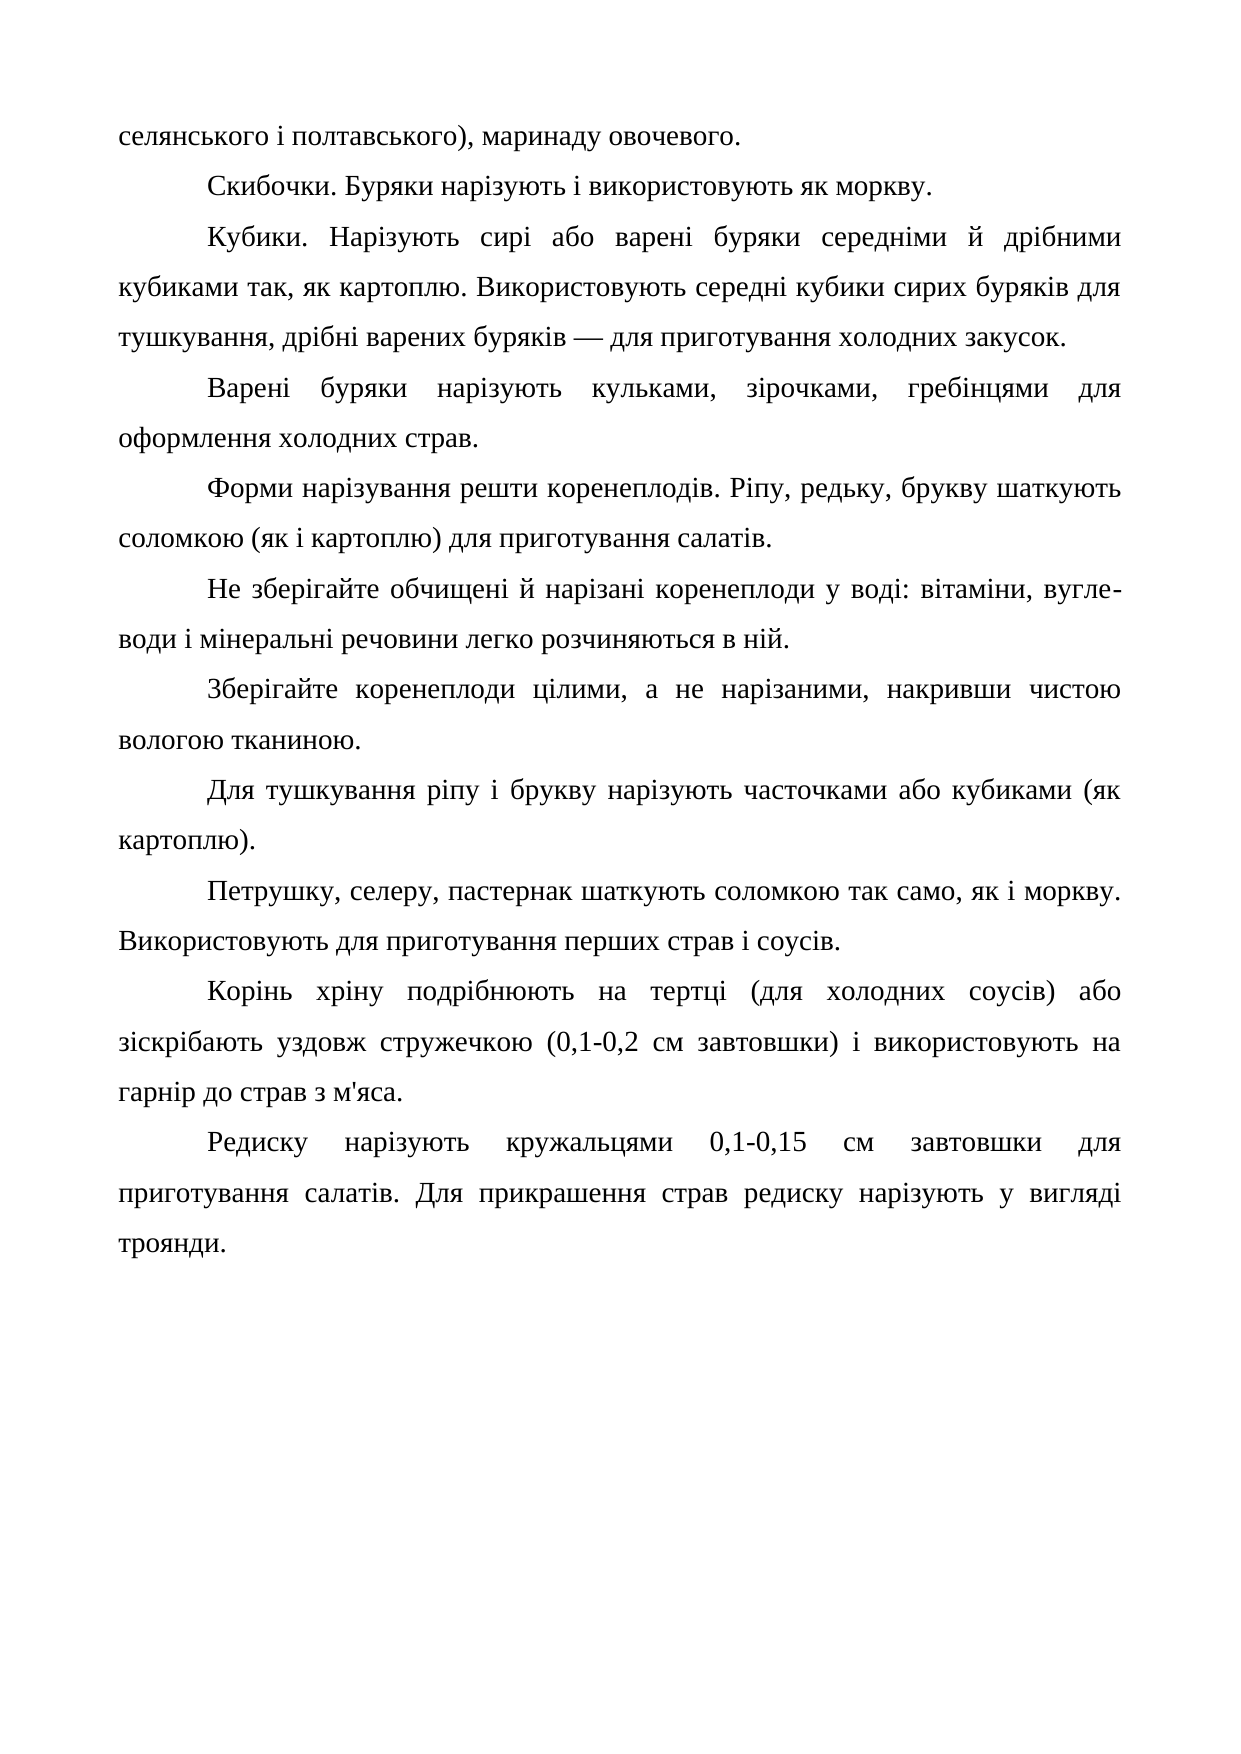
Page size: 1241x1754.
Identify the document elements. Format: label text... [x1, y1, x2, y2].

text Варені буряки нарізують кульками, зірочками, гребінцями для оформлення холодних страв. [118, 370, 1122, 453]
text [118, 118, 1122, 152]
text 3берігайте коренеплоди цілими, а не нарізаними, накривши чистою вологою тканиною. [118, 672, 1122, 755]
text Для тушкування ріпу і брукву нарізують часточками або кубиками (як картоплю). [118, 772, 1122, 856]
text Редиску нарізують кружальцями 0,1-0,15 см завтовшки для приготування салатів. Для прикрашення страв редиску нарізують у вигляді троянди. [118, 1124, 1122, 1258]
text Петрушку, селеру, пастернак шаткують соломкою так само, як і моркву. Використовують для приготування перших страв і соусів. [118, 873, 1122, 957]
text Скибочки. Буряки нарізують і використовують як моркву. [118, 168, 1122, 202]
text Не зберігайте обчищені й нарізані коренеплоди у воді: вітаміни, вуглеводи і мінеральні речовини легко розчиняються в ній. [118, 571, 1122, 655]
text Форми нарізування решти коренеплодів. Ріпу, редьку, брукву шаткують соломкою (як і картоплю) для приготування салатів. [118, 470, 1122, 554]
text Кубики. Нарізують сирі або варені буряки середніми й дрібними кубиками так, як картоплю. Використовують середні кубики сирих буряків для тушкування, дрібні варених буряків — для приготування холодних закусок. [118, 219, 1122, 353]
text Корінь хріну подрібнюють на тертці (для холодних соусів) або зіскрібають уздовж стружечкою (0,1-0,2 см завтовшки) і використовують на гарнір до страв з м'яса. [118, 973, 1122, 1108]
